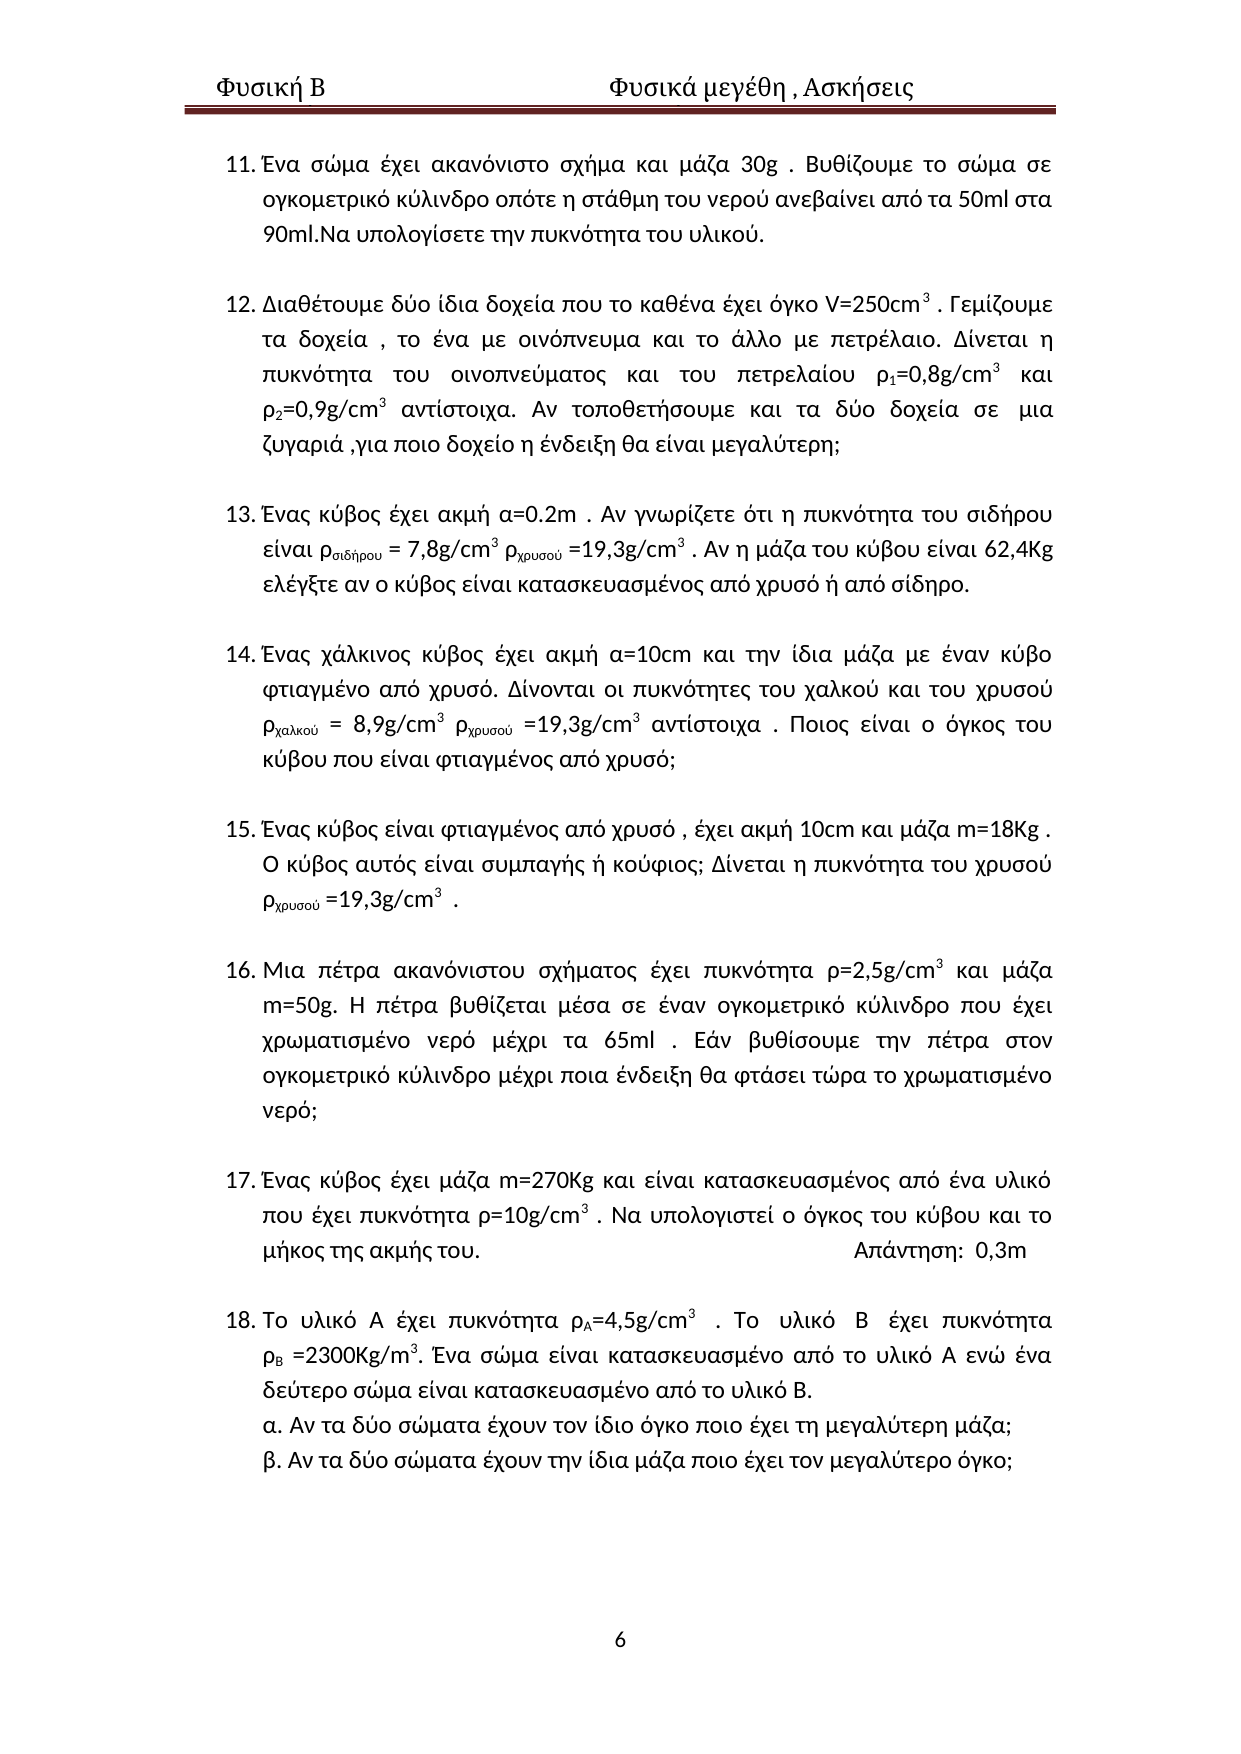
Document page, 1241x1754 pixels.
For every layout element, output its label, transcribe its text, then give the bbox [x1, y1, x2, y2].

list Ένα σώμα έχει ακανόνιστο σχήμα και μάζα 30g . Βυθίζουμε το σώμα σε ογκομετρικό κύλινδρο οπότε η στάθμη του νερού ανεβαίνει από τα 50ml στα 90ml.Να υπολογίσετε την πυκνότητα του υλικού. [225, 148, 1053, 248]
list Μια πέτρα ακανόνιστου σχήματος έχει πυκνότητα ρ=2,5g/cm3 και μάζα m=50g. Η πέτρα βυθίζεται μέσα σε έναν ογκομετρικό κύλινδρο που έχει χρωματισμένο νερό μέχρι τα 65ml . Εάν βυθίσουμε την πέτρα στον ογκομετρικό κύλινδρο μέχρι ποια ένδειξη θα φτάσει τώρα το χρωματισμένο νερό; [225, 954, 1053, 1124]
list Το υλικό Α έχει πυκνότητα ρA=4,5g/cm3 . Το υλικό Β έχει πυκνότητα ρΒ =2300Κg/m3. Ένα σώμα είναι κατασκευασμένο από το υλικό Α ενώ ένα δεύτερο σώμα είναι κατασκευασμένο από το υλικό Β. [225, 1304, 1053, 1405]
list Ένας κύβος έχει μάζα m=270Kg και είναι κατασκευασμένος από ένα υλικό που έχει πυκνότητα ρ=10g/cm3 . Να υπολογιστεί ο όγκος του κύβου και το μήκος της ακμής του. Απάντηση: 0,3m [225, 1164, 1053, 1264]
list Διαθέτουμε δύο ίδια δοχεία που το καθένα έχει όγκο V=250cm3 . Γεμίζουμε τα δοχεία , το ένα με οινόπνευμα και το άλλο με πετρέλαιο. Δίνεται η πυκνότητα του οινοπνεύματος και του πετρελαίου ρ1=0,8g/cm3 και ρ2=0,9g/cm3 αντίστοιχα. Αν τοποθετήσουμε και τα δύο δοχεία σε μια ζυγαριά ,για ποιο δοχείο η ένδειξη θα είναι μεγαλύτερη; [225, 288, 1053, 459]
text α. Αν τα δύο σώματα έχουν τον ίδιο όγκο ποιο έχει τη μεγαλύτερη μάζα; β. Αν τα δύο σώματα έχουν την ίδια μάζα ποιο έχει τον μεγαλύτερο όγκο; [262, 1409, 1013, 1475]
list Ένας κύβος είναι φτιαγμένος από χρυσό , έχει ακμή 10cm και μάζα m=18Kg . Ο κύβος αυτός είναι συμπαγής ή κούφιος; Δίνεται η πυκνότητα του χρυσού ρχρυσού =19,3g/cm3 . [225, 814, 1053, 914]
list Ένας χάλκινος κύβος έχει ακμή α=10cm και την ίδια μάζα με έναν κύβο φτιαγμένο από χρυσό. Δίνονται οι πυκνότητες του χαλκού και του χρυσού ρχαλκού = 8,9g/cm3 ρχρυσού =19,3g/cm3 αντίστοιχα . Ποιος είναι ο όγκος του κύβου που είναι φτιαγμένος από χρυσό; [225, 638, 1053, 774]
list Ένας κύβος έχει ακμή α=0.2m . Αν γνωρίζετε ότι η πυκνότητα του σιδήρου είναι ρσιδήρου = 7,8g/cm3 ρχρυσού =19,3g/cm3 . Αν η μάζα του κύβου είναι 62,4Κg ελέγξτε αν ο κύβος είναι κατασκευασμένος από χρυσό ή από σίδηρο. [225, 498, 1053, 599]
